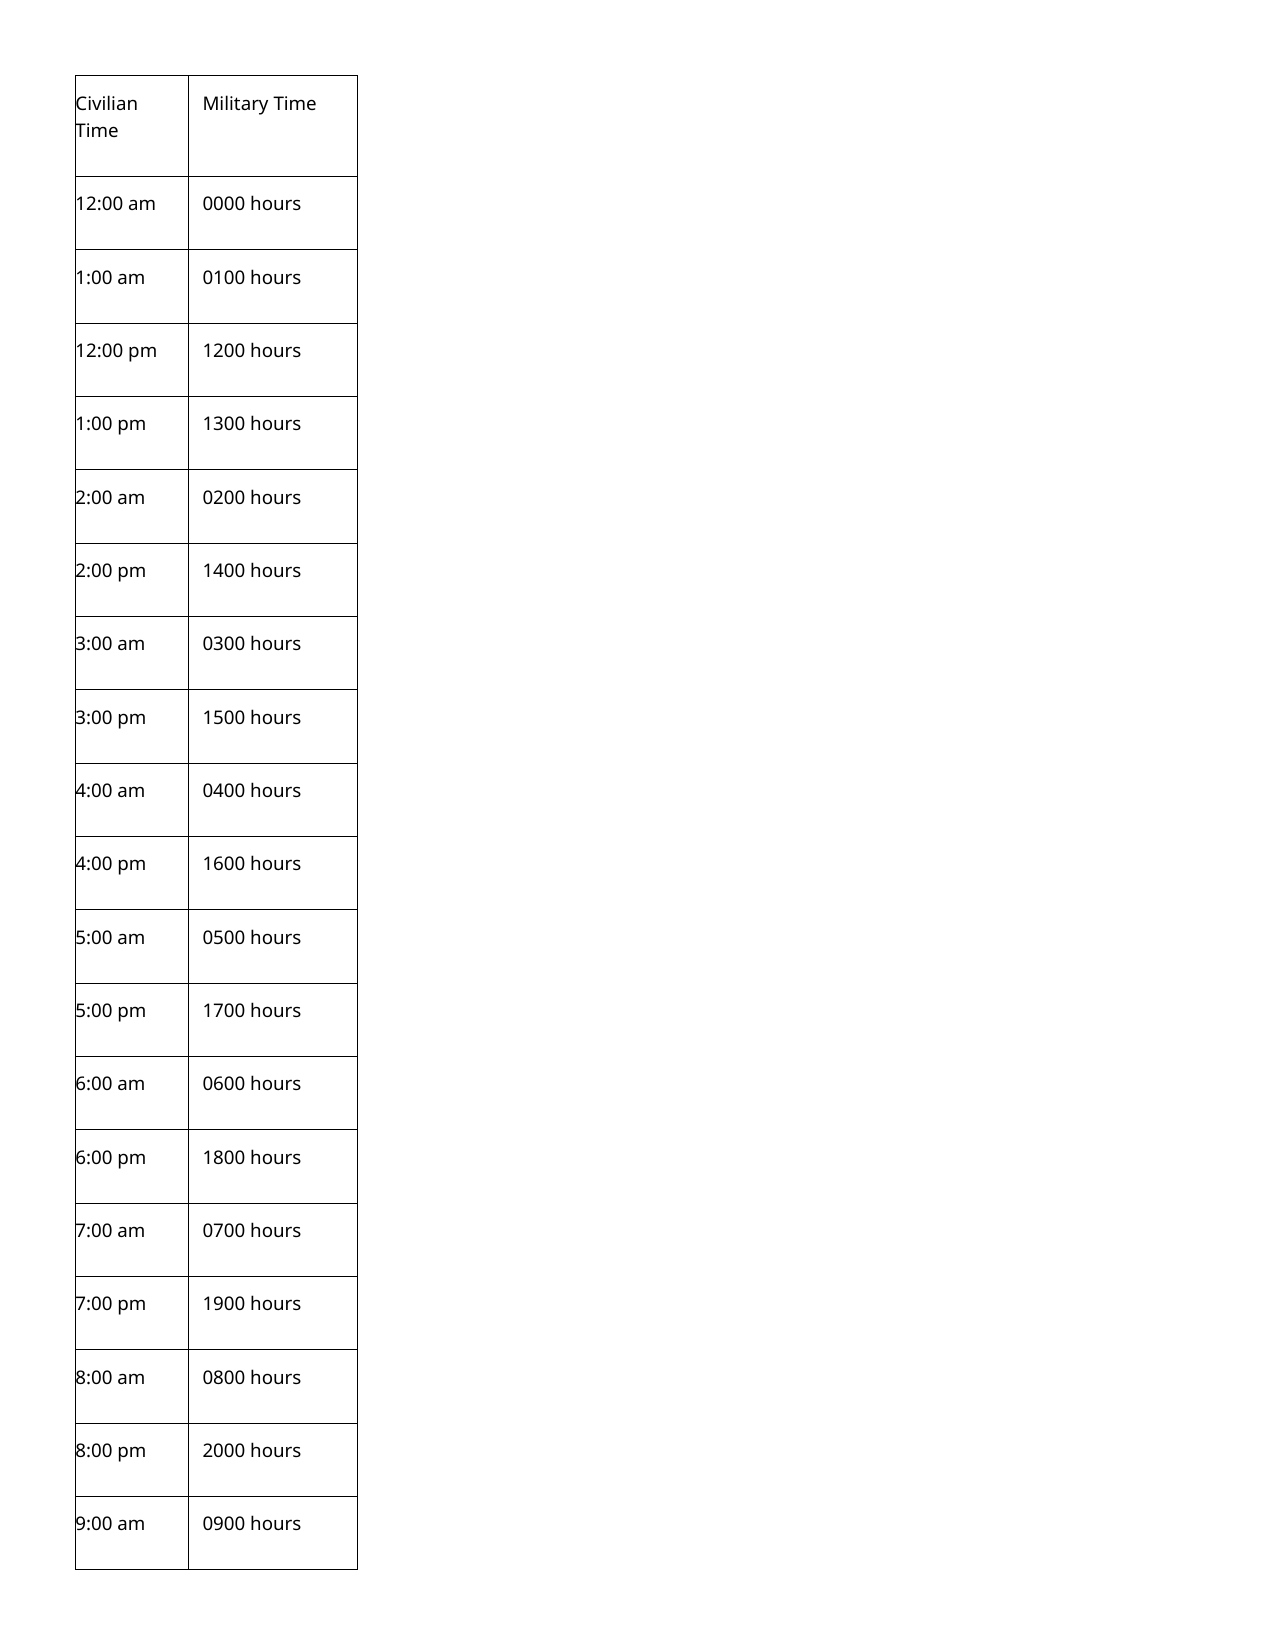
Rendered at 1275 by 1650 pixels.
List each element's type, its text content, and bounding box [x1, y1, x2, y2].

table_cell 3:00 am [76, 617, 188, 689]
table_cell 7:00 am [76, 1204, 188, 1276]
table_cell 0900 hours [189, 1497, 357, 1569]
table_cell 2:00 am [76, 470, 188, 542]
table_cell 0800 hours [189, 1350, 357, 1422]
table_cell 0300 hours [189, 617, 357, 689]
table_cell 12:00 am [76, 177, 188, 249]
table_cell 6:00 pm [76, 1130, 188, 1202]
table_cell 5:00 pm [76, 984, 188, 1056]
table_cell 1300 hours [189, 397, 357, 469]
table_cell 4:00 am [76, 764, 188, 836]
table_cell 0100 hours [189, 250, 357, 322]
table_cell 0700 hours [189, 1204, 357, 1276]
table_cell 8:00 am [76, 1350, 188, 1422]
table_cell 2:00 pm [76, 544, 188, 616]
table_cell 0200 hours [189, 470, 357, 542]
table_cell 8:00 pm [76, 1424, 188, 1496]
table_cell 1:00 am [76, 250, 188, 322]
table_cell 0500 hours [189, 910, 357, 982]
table_cell 1800 hours [189, 1130, 357, 1202]
table_cell 9:00 am [76, 1497, 188, 1569]
table_cell 5:00 am [76, 910, 188, 982]
table_cell 0400 hours [189, 764, 357, 836]
table_cell 1:00 pm [76, 397, 188, 469]
table_cell 7:00 pm [76, 1277, 188, 1349]
table_cell 1200 hours [189, 324, 357, 396]
table_cell 0600 hours [189, 1057, 357, 1129]
table_cell 6:00 am [76, 1057, 188, 1129]
table_cell 0000 hours [189, 177, 357, 249]
table_cell 1600 hours [189, 837, 357, 909]
table_cell 1400 hours [189, 544, 357, 616]
table_cell 1500 hours [189, 690, 357, 762]
table_cell 12:00 pm [76, 324, 188, 396]
table_cell 1900 hours [189, 1277, 357, 1349]
table_header Military Time [189, 76, 357, 176]
table_header Civilian Time [76, 76, 188, 176]
table_cell 3:00 pm [76, 690, 188, 762]
table_cell 2000 hours [189, 1424, 357, 1496]
table_cell 4:00 pm [76, 837, 188, 909]
table_cell 1700 hours [189, 984, 357, 1056]
